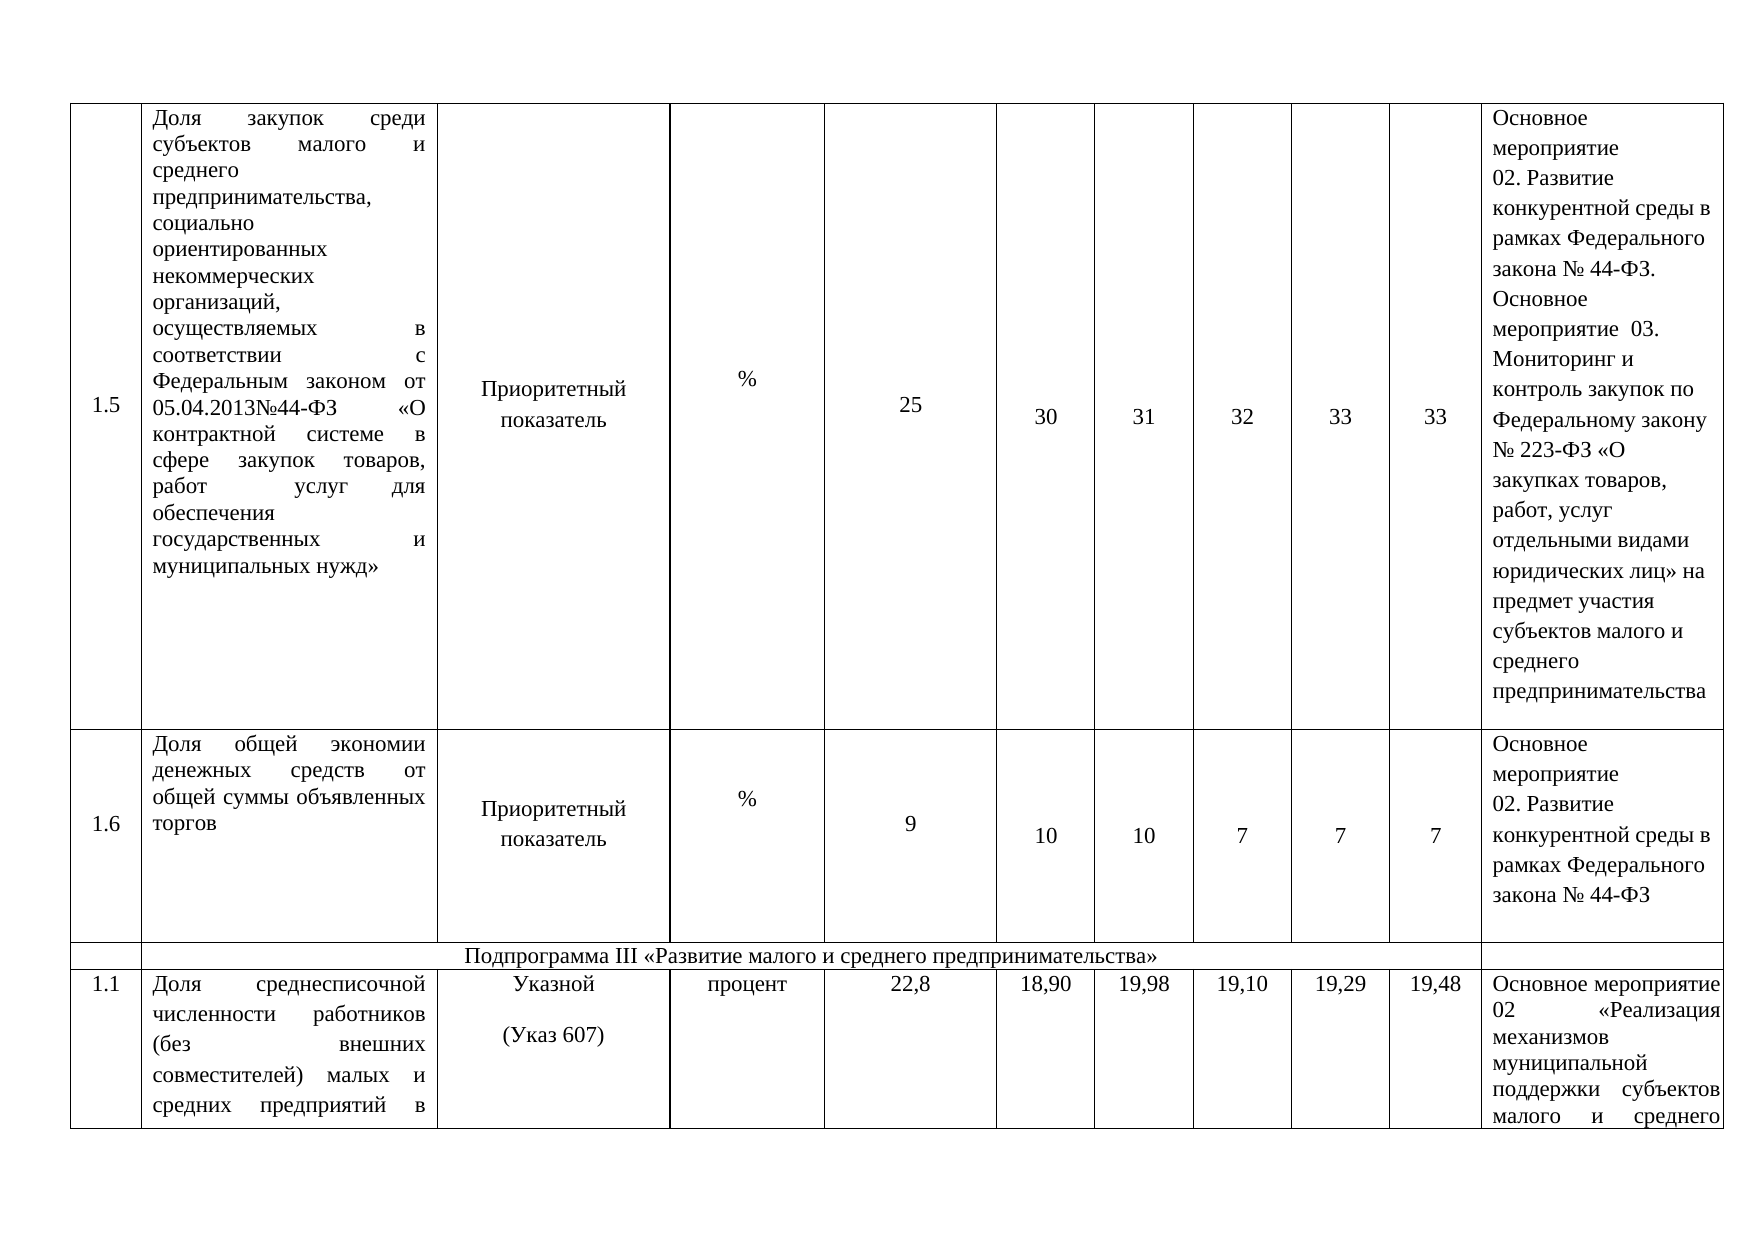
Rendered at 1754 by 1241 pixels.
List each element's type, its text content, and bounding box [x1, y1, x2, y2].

table_cell 25 [825, 104, 996, 729]
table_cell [438, 104, 669, 729]
table_cell Приоритетный показатель [438, 730, 669, 942]
table_cell 10 [997, 730, 1094, 942]
table_cell 1.5 [71, 104, 141, 729]
table_cell [71, 943, 141, 969]
table_cell 33 [1390, 104, 1481, 729]
table_cell процент [671, 970, 824, 1128]
table_cell Основное мероприятие 02. Развитие конкурентной среды в рамках Федерального закона № 44-ФЗ [1482, 730, 1723, 942]
table_cell [1482, 943, 1723, 969]
table_cell 9 [825, 730, 996, 942]
table_cell 32 [1194, 104, 1291, 729]
table_cell 30 [997, 104, 1094, 729]
table_cell 7 [1390, 730, 1481, 942]
table_cell Подпрограмма III «Развитие малого и среднего предпринимательства» [142, 943, 1481, 969]
table_cell 22,8 [825, 970, 996, 1128]
table_cell 18,90 [997, 970, 1094, 1128]
table_cell 19,98 [1095, 970, 1193, 1128]
table_cell 1.6 [71, 730, 141, 942]
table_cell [1482, 970, 1723, 1128]
table_cell Указной (Указ 607) [438, 970, 669, 1128]
table_cell 33 [1292, 104, 1389, 729]
table_cell 19,10 [1194, 970, 1291, 1128]
table_cell % [671, 104, 824, 729]
table_cell Доля закупок среди субъектов малого и среднего предпринимательства, социально ориентированных некоммерческих организаций, осуществляемых в соответствии с Федеральным законом от 05.04.2013№44-ФЗ «О контрактной системе в сфере закупок товаров, работ услуг для обеспечения государственных и муниципальных нужд» [142, 104, 437, 729]
table_cell 19,48 [1390, 970, 1481, 1128]
table_cell 7 [1194, 730, 1291, 942]
table_cell 1.1 [71, 970, 141, 1128]
table_cell % [671, 730, 824, 942]
table_cell 31 [1095, 104, 1193, 729]
table_cell 19,29 [1292, 970, 1389, 1128]
table_cell Основное мероприятие 02. Развитие конкурентной среды в рамках Федерального закона № 44-ФЗ. Основное мероприятие 03. Мониторинг и контроль закупок по Федеральному закону № 223-ФЗ «О закупках товаров, работ, услуг отдельными видами юридических лиц» на предмет участия субъектов малого и среднего предпринимательства [1482, 104, 1723, 729]
table_cell Доля общей экономии денежных средств от общей суммы объявленных торгов [142, 730, 437, 942]
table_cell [142, 970, 437, 1128]
table_cell 10 [1095, 730, 1193, 942]
table_cell 7 [1292, 730, 1389, 942]
